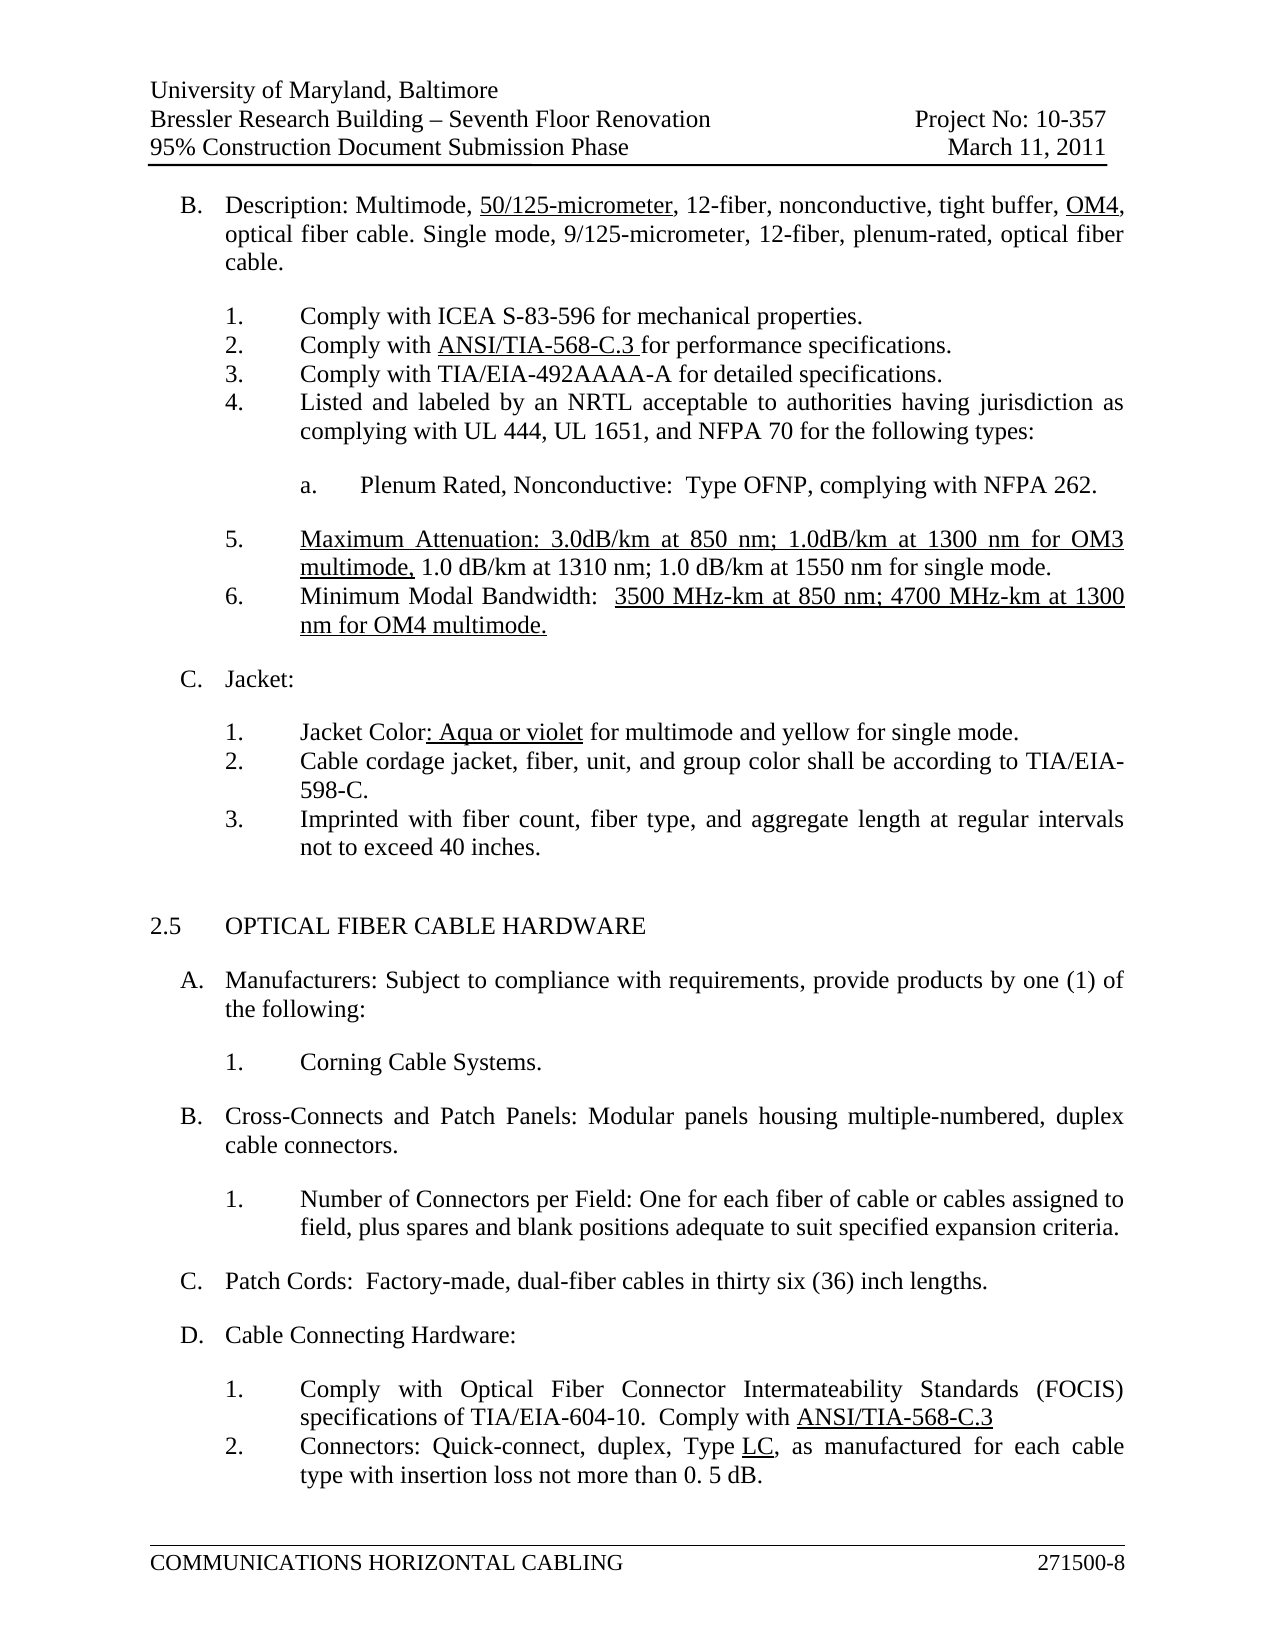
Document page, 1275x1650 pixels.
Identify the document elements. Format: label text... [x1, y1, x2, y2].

text Comply with TIA/EIA-492AAAA-A for detailed specifications. [225, 359, 1125, 387]
text Jacket: [180, 664, 1125, 692]
text Number of Connectors per Field: One for each fiber of cable or cables assigned to field, plus spares and blank positions adequate to suit specified expansion criteria. [225, 1184, 1125, 1241]
text Jacket Color: Aqua or violet for multimode and yellow for single mode. [225, 717, 1125, 746]
text OPTICAL FIBER CABLE HARDWARE [150, 911, 1125, 940]
text Manufacturers: Subject to compliance with requirements, provide products by one (1) of the following: [180, 965, 1125, 1022]
text Cross-Connects and Patch Panels: Modular panels housing multiple-numbered, duplex cable connectors. [180, 1101, 1125, 1159]
text Patch Cords: Factory-made, dual-fiber cables in thirty six (36) inch lengths. [180, 1266, 1125, 1295]
text Corning Cable Systems. [225, 1047, 1125, 1076]
text Connectors: Quick-connect, duplex, Type LC, as manufactured for each cable type with insertion loss not more than 0. 5 dB. [225, 1431, 1125, 1489]
text Comply with Optical Fiber Connector Intermateability Standards (FOCIS) specifications of TIA/EIA-604-10. Comply with ANSI/TIA-568-C.3 [225, 1374, 1125, 1431]
text Comply with ICEA S-83-596 for mechanical properties. [225, 301, 1125, 330]
text Cable Connecting Hardware: [180, 1320, 1125, 1349]
text Imprinted with fiber count, fiber type, and aggregate length at regular intervals not to exceed 40 inches. [225, 804, 1125, 861]
text Description: Multimode, 50/125-micrometer, 12-fiber, nonconductive, tight buffer, OM4, optical fiber cable. Single mode, 9/125-micrometer, 12-fiber, plenum-rated, optical fiber cable. [180, 190, 1125, 276]
text Maximum Attenuation: 3.0dB/km at 850 nm; 1.0dB/km at 1300 nm for OM3 multimode, 1.0 dB/km at 1310 nm; 1.0 dB/km at 1550 nm for single mode. [225, 524, 1125, 581]
text Listed and labeled by an NRTL acceptable to authorities having jurisdiction as complying with UL 444, UL 1651, and NFPA 70 for the following types: [225, 387, 1125, 445]
text Comply with ANSI/TIA-568-C.3 for performance specifications. [225, 330, 1125, 359]
text Cable cordage jacket, fiber, unit, and group color shall be according to TIA/EIA-598-C. [225, 746, 1125, 804]
text Plenum Rated, Nonconductive: Type OFNP, complying with NFPA 262. [300, 470, 1125, 499]
text Minimum Modal Bandwidth: 3500 MHz-km at 850 nm; 4700 MHz-km at 1300 nm for OM4 multimode. [225, 581, 1125, 639]
